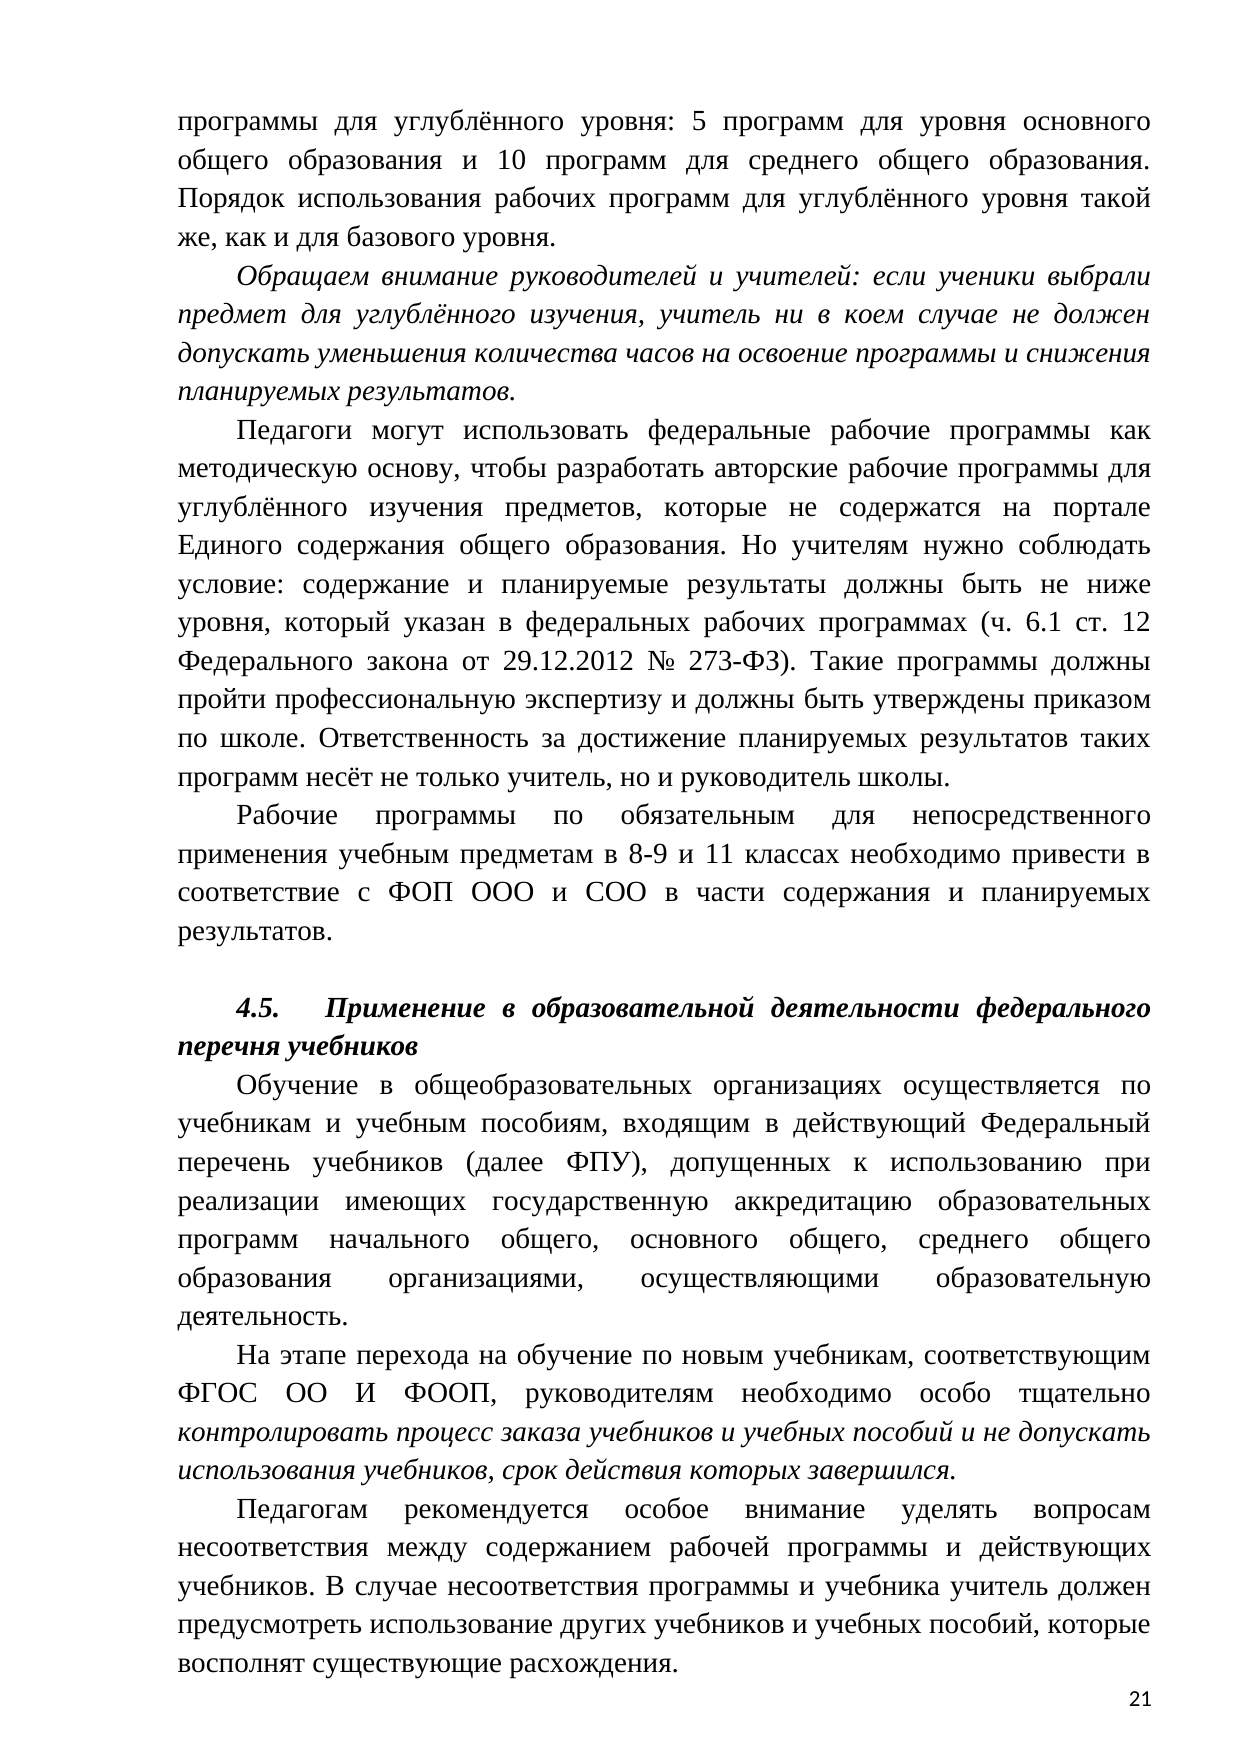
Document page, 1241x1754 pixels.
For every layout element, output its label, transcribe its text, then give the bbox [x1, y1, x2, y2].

text Обучение в общеобразовательных организациях осуществляется по учебникам и учебным пособиям, входящим в действующий Федеральный перечень учебников (далее ФПУ), допущенных к использованию при реализации имеющих государственную аккредитацию образовательных программ начального общего, основного общего, среднего общего образования организациями, осуществляющими образовательную деятельность. [177, 1067, 1152, 1332]
text Педагогам рекомендуется особое внимание уделять вопросам несоответствия между содержанием рабочей программы и действующих учебников. В случае несоответствия программы и учебника учитель должен предусмотреть использование других учебников и учебных пособий, которые восполнят существующие расхождения. [177, 1491, 1152, 1679]
text Рабочие программы по обязательным для непосредственного применения учебным предметам в 8-9 и 11 классах необходимо привести в соответствие с ФОП ООО и СОО в части содержания и планируемых результатов. [177, 797, 1152, 946]
text На этапе перехода на обучение по новым учебникам, соответствующим ФГОС ОО И ФООП, руководителям необходимо особо тщательно контролировать процесс заказа учебников и учебных пособий и не допускать использования учебников, срок действия которых завершился. [177, 1337, 1152, 1486]
text Обращаем внимание руководителей и учителей: если ученики выбрали предмет для углублённого изучения, учитель ни в коем случае не должен допускать уменьшения количества часов на освоение программы и снижения планируемых результатов. [177, 258, 1152, 407]
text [177, 103, 1152, 253]
list Применение в образовательной деятельности федерального перечня учебников [177, 990, 1152, 1062]
text Педагоги могут использовать федеральные рабочие программы как методическую основу, чтобы разработать авторские рабочие программы для углублённого изучения предметов, которые не содержатся на портале Единого содержания общего образования. Но учителям нужно соблюдать условие: содержание и планируемые результаты должны быть не ниже уровня, который указан в федеральных рабочих программах (ч. 6.1 ст. 12 Федерального закона от 29.12.2012 № 273-ФЗ). Такие программы должны пройти профессиональную экспертизу и должны быть утверждены приказом по школе. Ответственность за достижение планируемых результатов таких программ несёт не только учитель, но и руководитель школы. [177, 412, 1152, 792]
